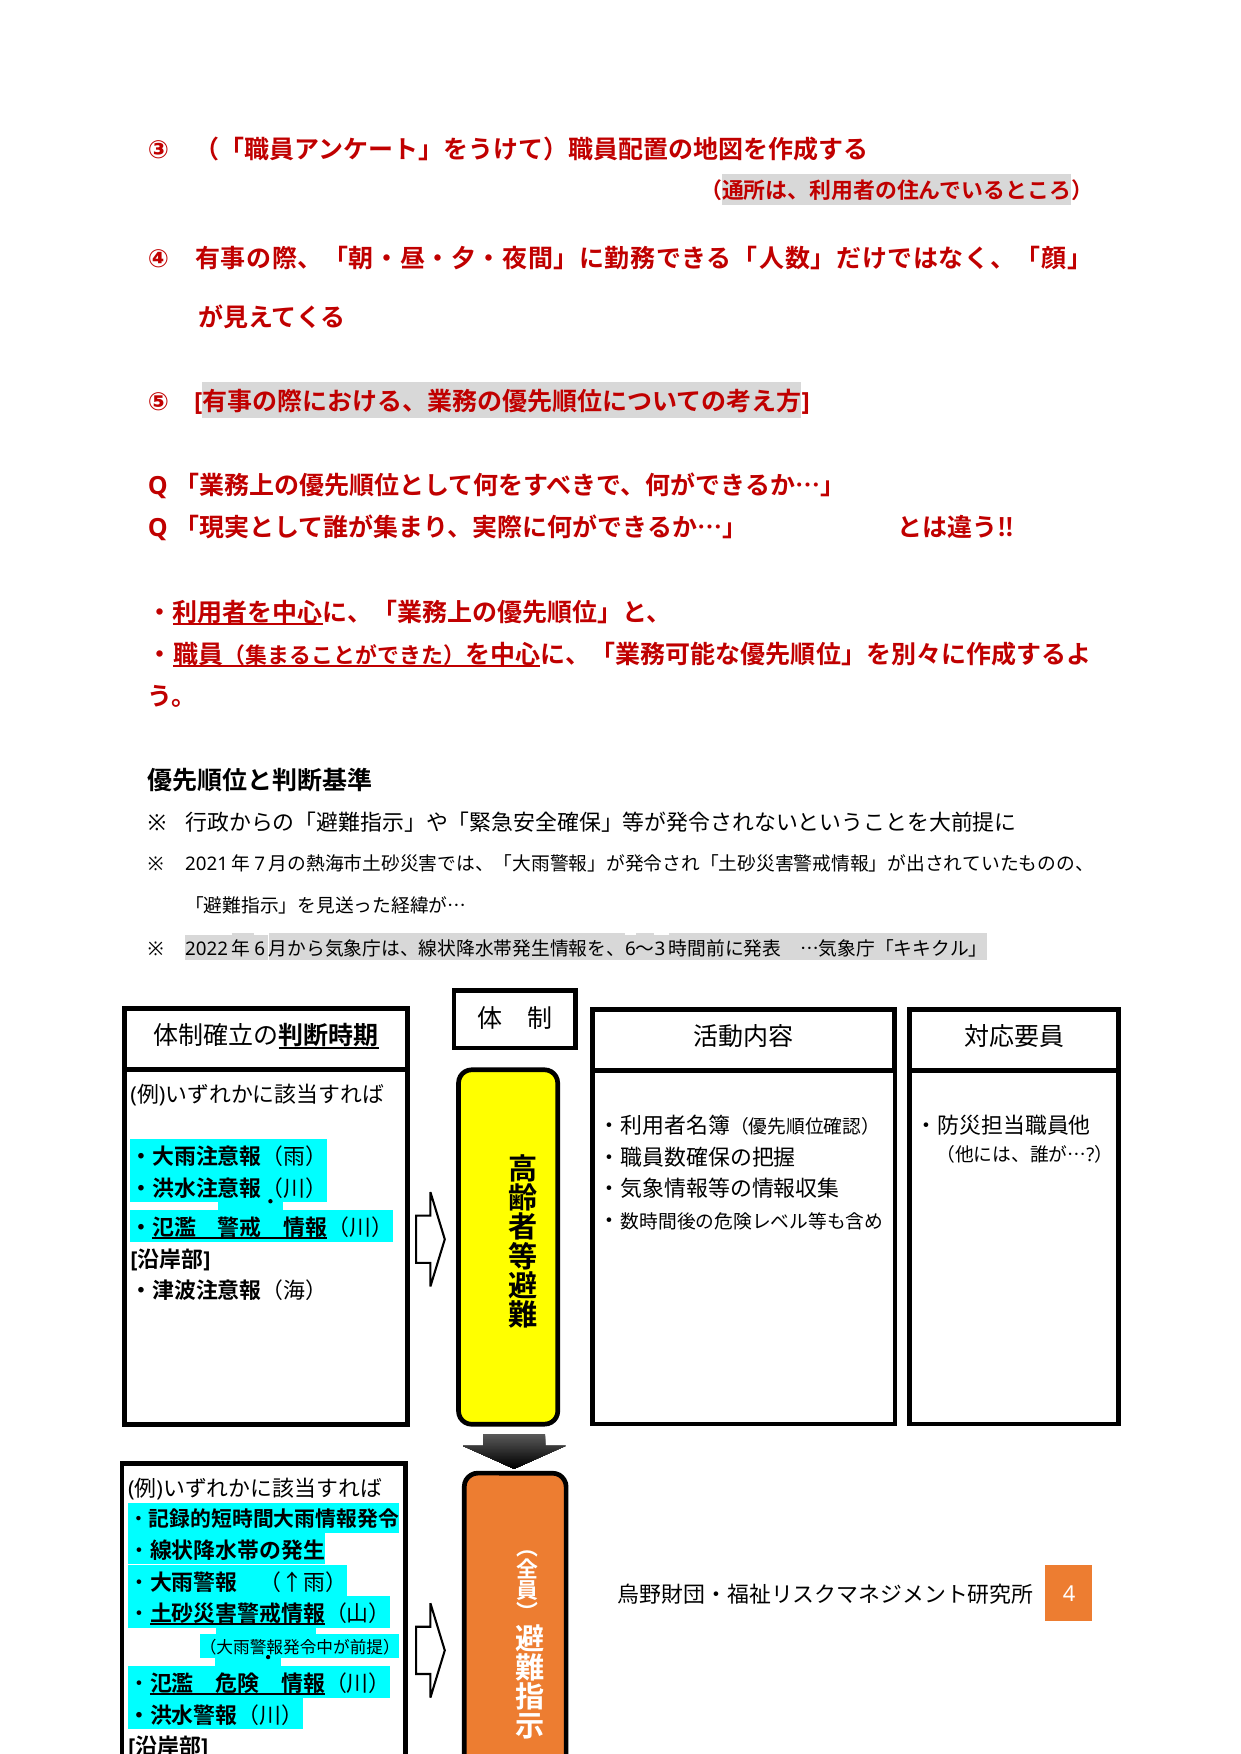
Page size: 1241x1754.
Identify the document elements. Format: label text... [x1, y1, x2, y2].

text ⑤ [有事の際における、業務の優先順位についての考え方] [148, 379, 1092, 421]
text 優先順位と判断基準 [148, 757, 1092, 799]
text ・職員（集まることができた）を中心に、「業務可能な優先順位」を別々に作成するよう。 [148, 669, 1092, 715]
text Q 「業務上の優先順位として何をすべきで、何ができるか…」 [148, 463, 1092, 505]
text Q 「現実として誰が集まり、実際に何ができるか…」 とは違う‼️ [148, 505, 1092, 547]
text ③ （「職員アンケート」をうけて）職員配置の地図を作成する [148, 126, 1092, 168]
text ④ 有事の際、「朝・昼・夕・夜間」に勤務できる「人数」だけではなく、「顔」が見えてくる [148, 210, 1092, 337]
text （通所は、利用者の住んでいるところ） [148, 168, 1092, 210]
text ・利用者を中心に、「業務上の優先順位」と、 [148, 589, 1092, 631]
list 2021年7月の熱海市土砂災害では、「大雨警報」が発令され「土砂災害警戒情報」が出されていたものの、「避難指示」を見送った経緯が… [148, 842, 1092, 926]
list 行政からの「避難指示」や「緊急安全確保」等が発令されないということを大前提に [148, 799, 1092, 842]
list 2022年6月から気象庁は、線状降水帯発生情報を、6～3時間前に発表 …気象庁「キキクル」 [148, 926, 1092, 968]
